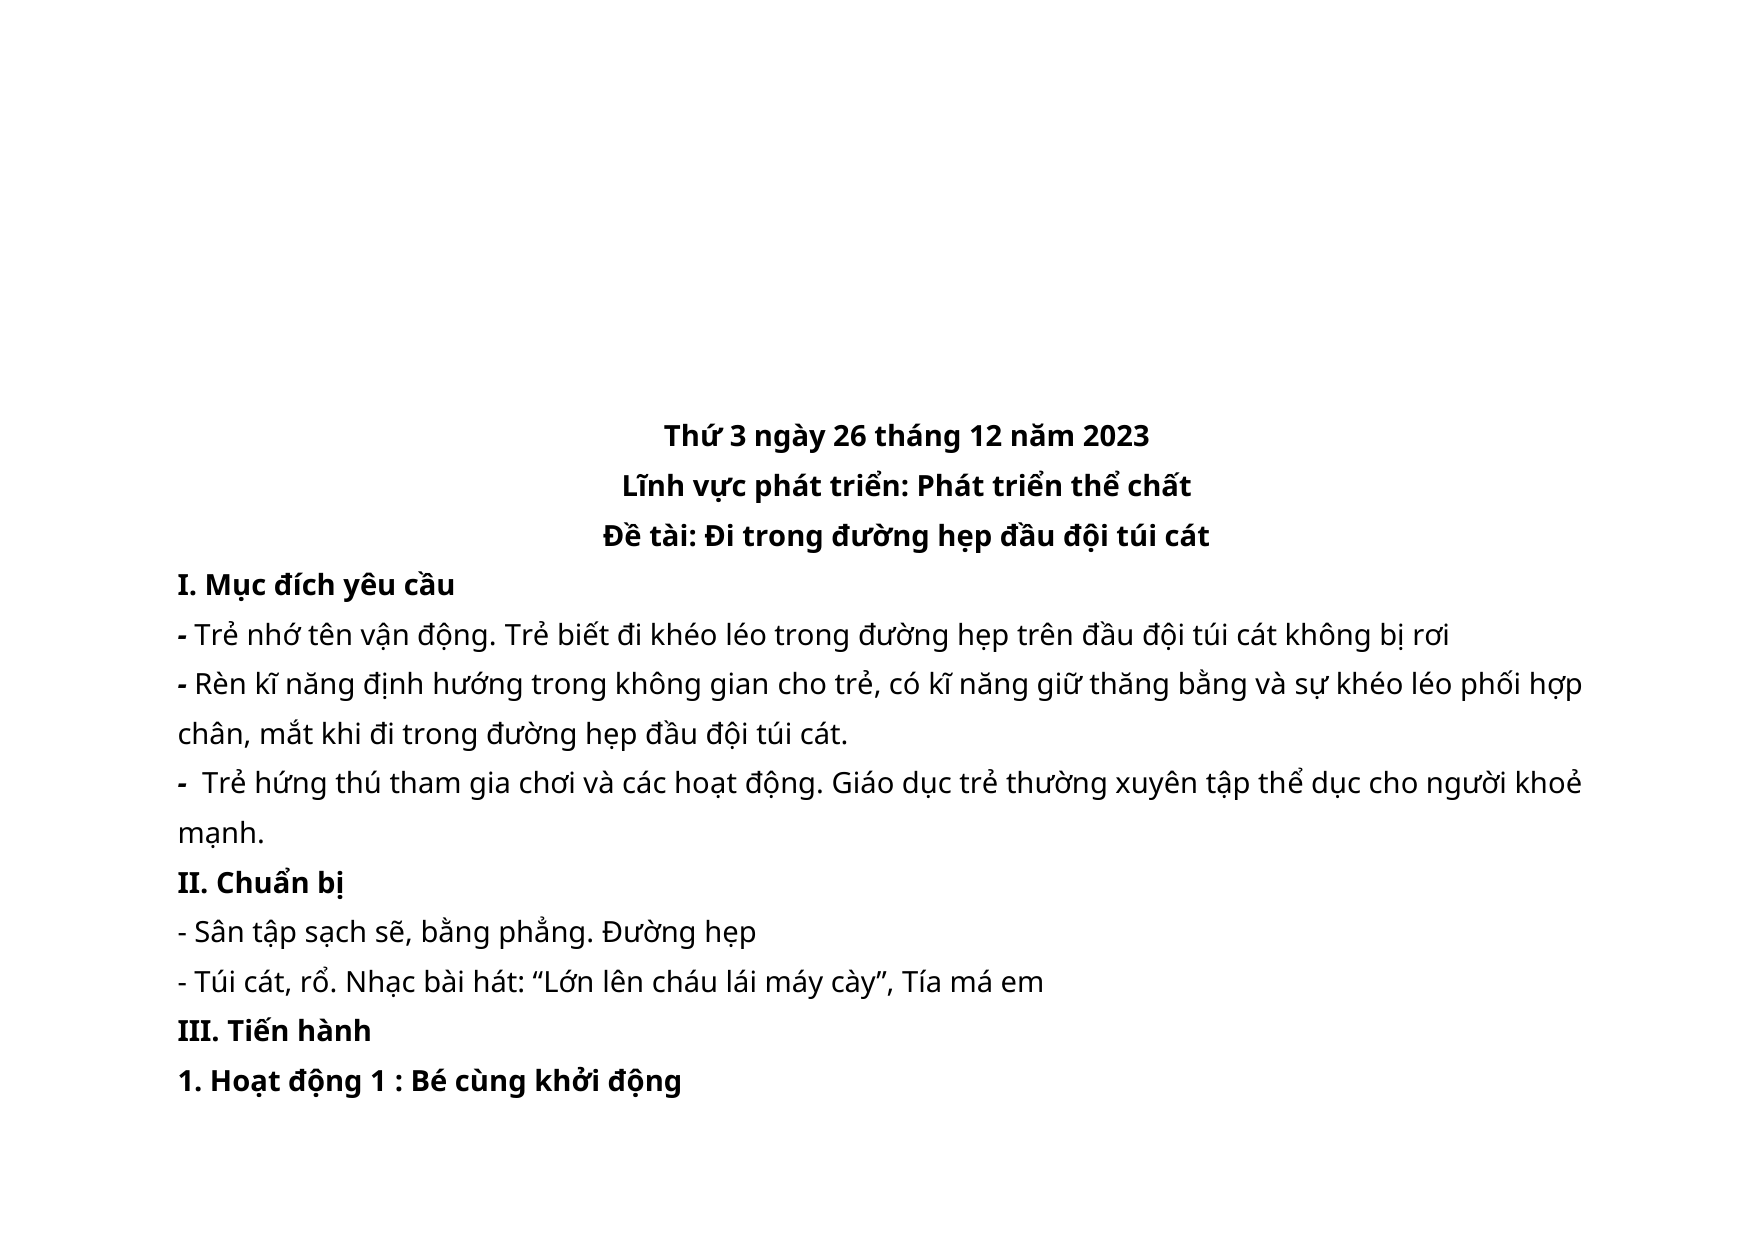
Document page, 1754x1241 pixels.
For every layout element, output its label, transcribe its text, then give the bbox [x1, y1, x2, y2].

text - Rèn kĩ năng định hướng trong không gian cho trẻ, có kĩ năng giữ thăng bằng và sự khéo léo phối hợp chân, mắt khi đi trong đường hẹp đầu đội túi cát. [177, 663, 1636, 753]
text I. Mục đích yêu cầu [102, 564, 1636, 604]
text 1. Hoạt động 1 : Bé cùng khởi động [102, 1060, 1636, 1100]
text II. Chuẩn bị [102, 862, 1636, 902]
text - Sân tập sạch sẽ, bằng phẳng. Đường hẹp [177, 911, 1636, 951]
text III. Tiến hành [102, 1011, 1636, 1050]
text Lĩnh vực phát triển: Phát triển thể chất [177, 465, 1636, 505]
text Đề tài: Đi trong đường hẹp đầu đội túi cát [177, 515, 1636, 554]
text - Trẻ hứng thú tham gia chơi và các hoạt động. Giáo dục trẻ thường xuyên tập thể dục cho người khoẻ mạnh. [177, 763, 1636, 852]
text - Túi cát, rổ. Nhạc bài hát: “Lớn lên cháu lái máy cày”, Tía má em [177, 961, 1636, 1001]
text - Trẻ nhớ tên vận động. Trẻ biết đi khéo léo trong đường hẹp trên đầu đội túi cát không bị rơi [177, 614, 1636, 654]
text Thứ 3 ngày 26 tháng 12 năm 2023 [177, 416, 1636, 455]
